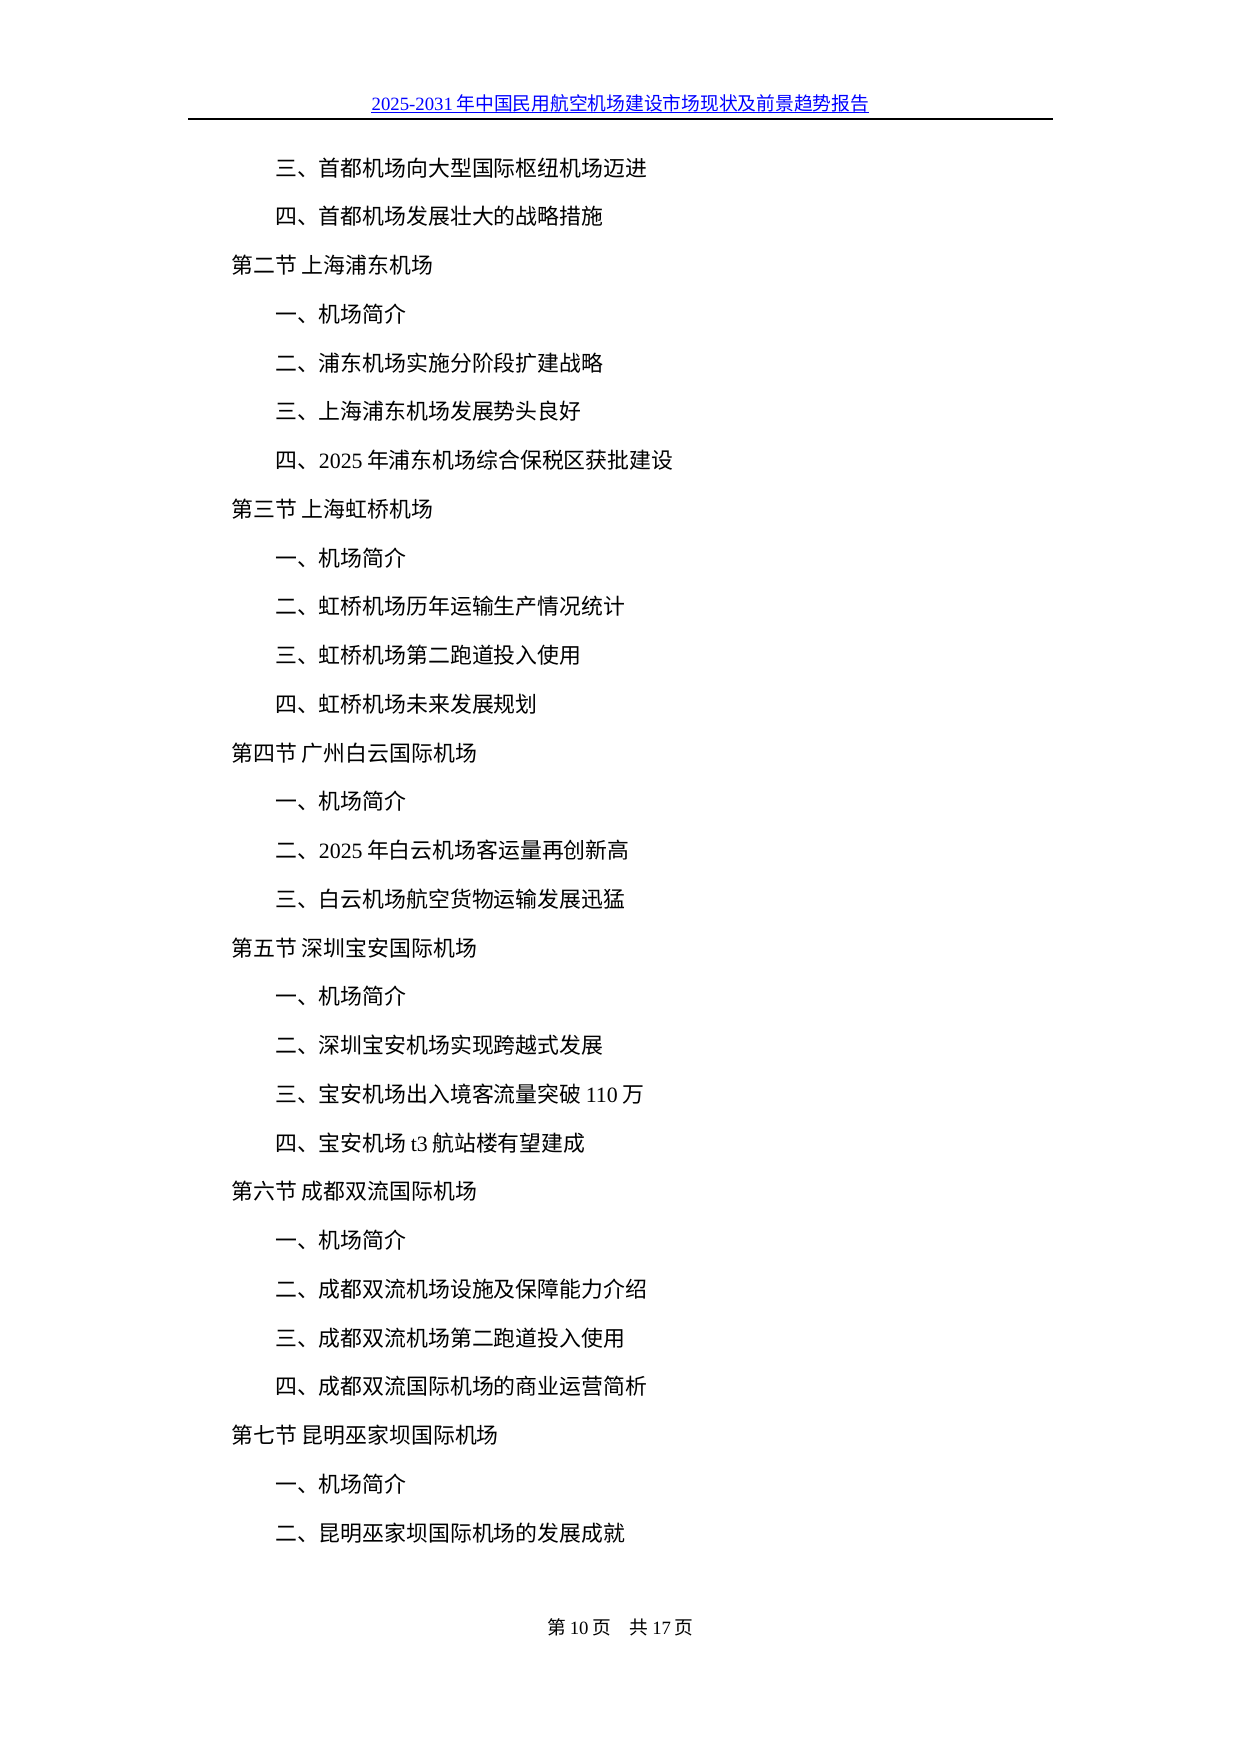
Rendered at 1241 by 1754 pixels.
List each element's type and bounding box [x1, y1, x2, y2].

text [187, 150, 1053, 1548]
